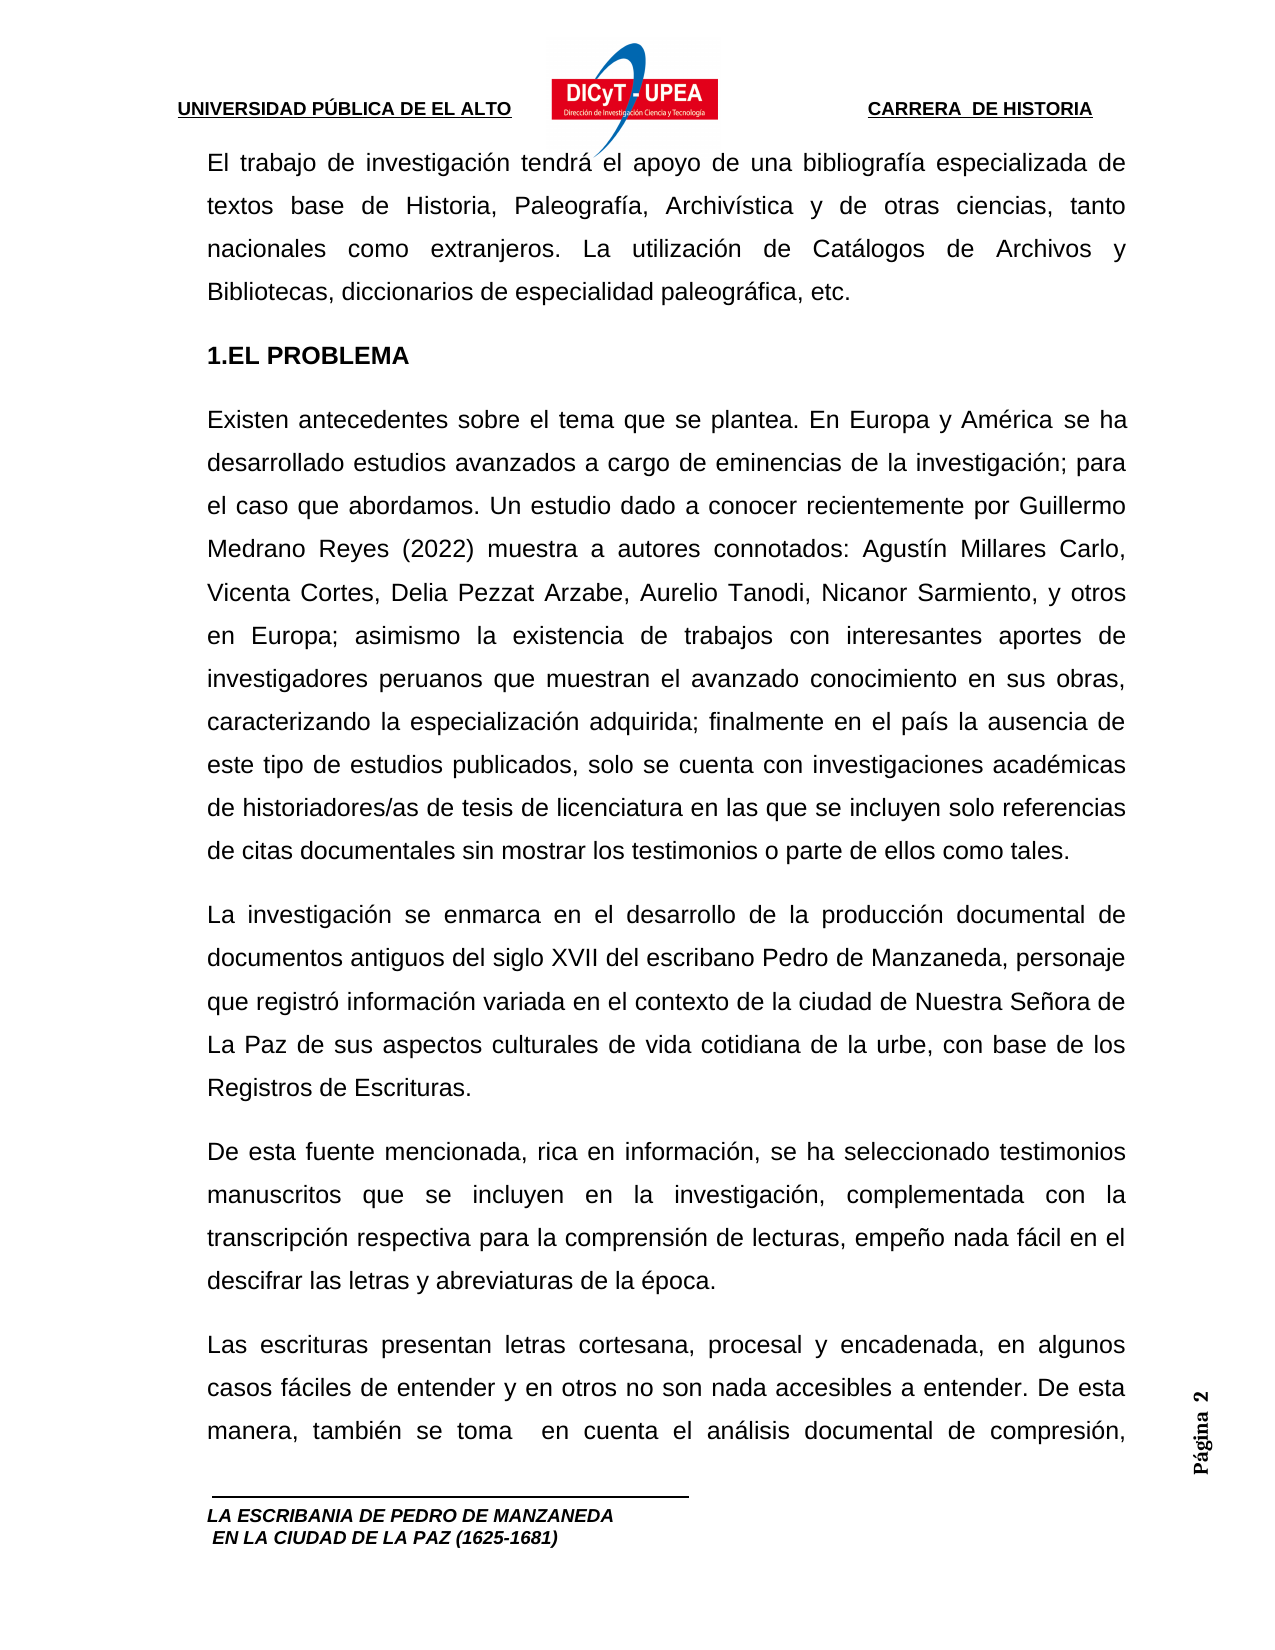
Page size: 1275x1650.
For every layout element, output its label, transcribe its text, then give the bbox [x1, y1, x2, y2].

text De esta fuente mencionada, rica en información, se ha seleccionado testimonios manuscritos que se incluyen en la investigación, complementada con la transcripción respectiva para la comprensión de lecturas, empeño nada fácil en el descifrar las letras y abreviaturas de la época. [207, 1137, 1127, 1295]
text 1.EL PROBLEMA [207, 341, 1127, 370]
text El trabajo de investigación tendrá el apoyo de una bibliografía especializada de textos base de Historia, Paleografía, Archivística y de otras ciencias, tanto nacionales como extranjeros. La utilización de Catálogos de Archivos y Bibliotecas, diccionarios de especialidad paleográfica, etc. [207, 148, 1127, 306]
text Existen antecedentes sobre el tema que se plantea. En Europa y América se ha desarrollado estudios avanzados a cargo de eminencias de la investigación; para el caso que abordamos. Un estudio dado a conocer recientemente por Guillermo Medrano Reyes (2022) muestra a autores connotados: Agustín Millares Carlo, Vicenta Cortes, Delia Pezzat Arzabe, Aurelio Tanodi, Nicanor Sarmiento, y otros en Europa; asimismo la existencia de trabajos con interesantes aportes de investigadores peruanos que muestran el avanzado conocimiento en sus obras, caracterizando la especialización adquirida; finalmente en el país la ausencia de este tipo de estudios publicados, solo se cuenta con investigaciones académicas de historiadores/as de tesis de licenciatura en las que se incluyen solo referencias de citas documentales sin mostrar los testimonios o parte de ellos como tales. [207, 405, 1127, 865]
picture [545, 37, 721, 148]
text La investigación se enmarca en el desarrollo de la producción documental de documentos antiguos del siglo XVII del escribano Pedro de Manzaneda, personaje que registró información variada en el contexto de la ciudad de Nuestra Señora de La Paz de sus aspectos culturales de vida cotidiana de la urbe, con base de los Registros de Escrituras. [207, 900, 1127, 1101]
